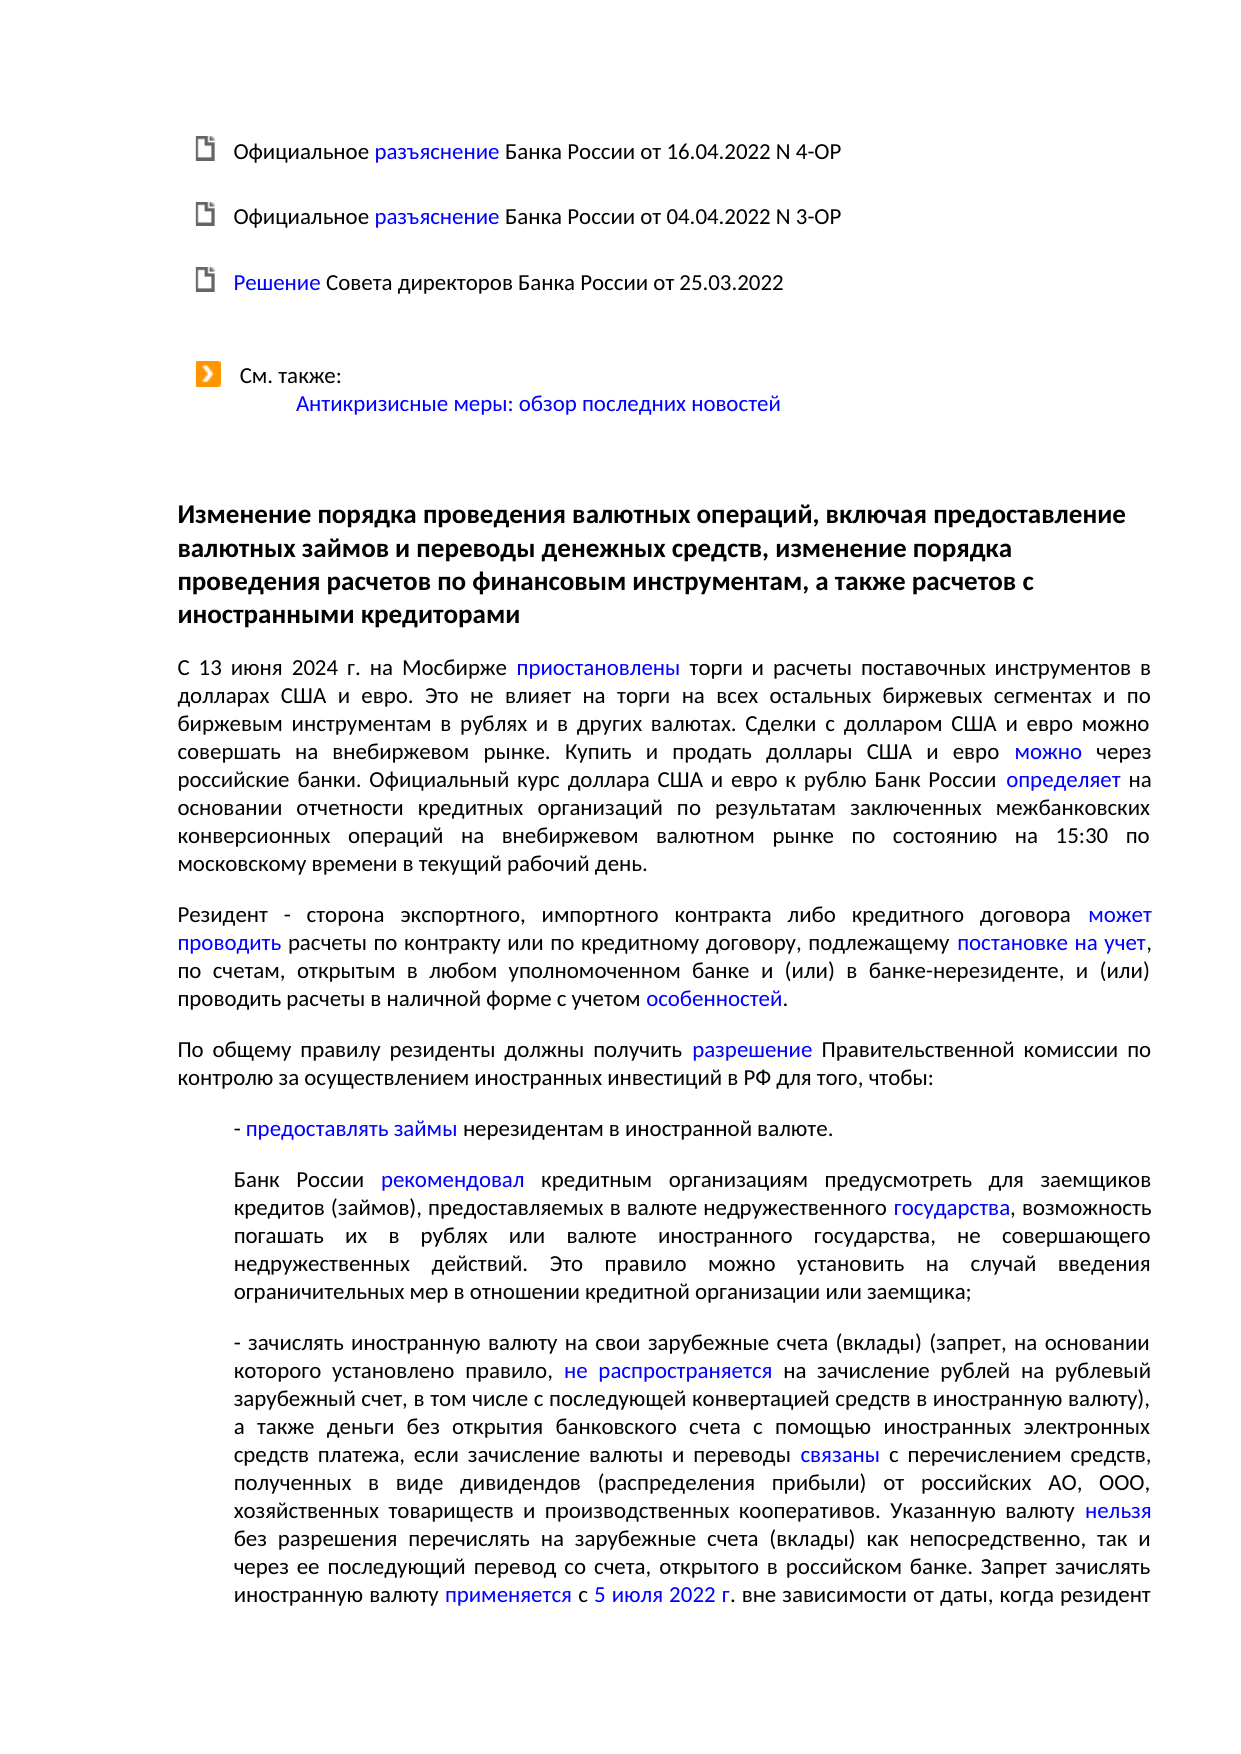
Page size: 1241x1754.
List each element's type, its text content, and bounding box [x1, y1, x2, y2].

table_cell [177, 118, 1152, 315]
picture [195, 361, 221, 387]
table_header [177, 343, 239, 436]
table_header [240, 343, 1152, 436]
text С 13 июня 2024 г. на Мосбирже приостановлены торги и расчеты поставочных инструментов в долларах США и евро. Это не влияет на торги на всех остальных биржевых сегментах и по биржевым инструментам в рублях и в других валютах. Сделки с долларом США и евро можно совершать на внебиржевом рынке. Купить и продать доллары США и евро можно через российские банки. Официальный курс доллара США и евро к рублю Банк России определяет на основании отчетности кредитных организаций по результатам заключенных межбанковских конверсионных операций на внебиржевом валютном рынке по состоянию на 15:30 по московскому времени в текущий рабочий день. [177, 653, 1152, 877]
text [233, 1328, 1152, 1608]
text Резидент - сторона экспортного, импортного контракта либо кредитного договора может проводить расчеты по контракту или по кредитному договору, подлежащему постановке на учет, по счетам, открытым в любом уполномоченном банке и (или) в банке-нерезиденте, и (или) проводить расчеты в наличной форме с учетом особенностей. [177, 900, 1152, 1012]
text - предоставлять займы нерезидентам в иностранной валюте. [233, 1114, 1152, 1142]
text Изменение порядка проведения валютных операций, включая предоставление валютных займов и переводы денежных средств, изменение порядка проведения расчетов по финансовым инструментам, а также расчетов с иностранными кредиторами [177, 498, 1152, 630]
text По общему правилу резиденты должны получить разрешение Правительственной комиссии по контролю за осуществлением иностранных инвестиций в РФ для того, чтобы: [177, 1035, 1152, 1091]
text Банк России рекомендовал кредитным организациям предусмотреть для заемщиков кредитов (займов), предоставляемых в валюте недружественного государства, возможность погашать их в рублях или валюте иностранного государства, не совершающего недружественных действий. Это правило можно установить на случай введения ограничительных мер в отношении кредитной организации или заемщика; [233, 1165, 1152, 1305]
picture [195, 267, 215, 292]
picture [195, 202, 215, 226]
picture [195, 136, 215, 161]
